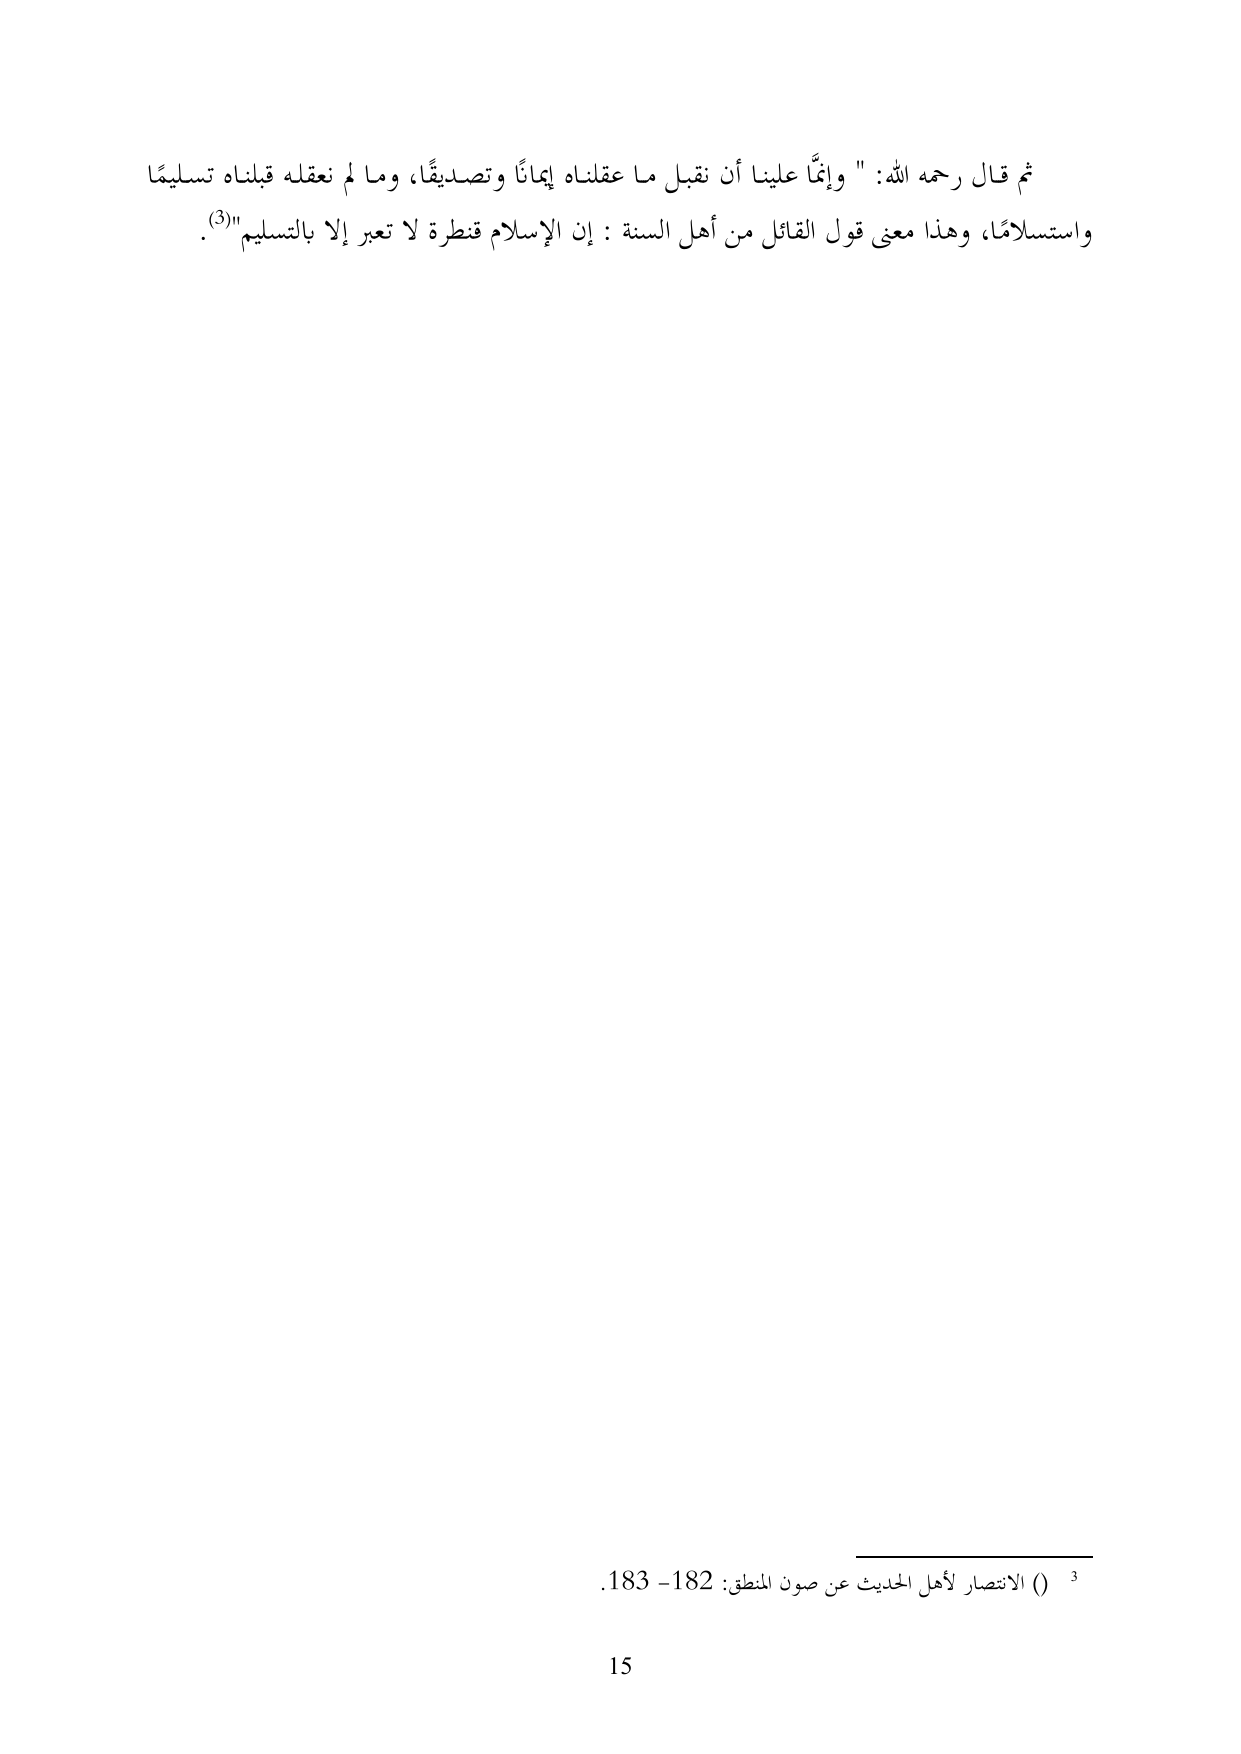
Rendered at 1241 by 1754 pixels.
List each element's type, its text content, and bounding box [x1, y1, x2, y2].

text ثم قال رحمه الله: " وإنمَّا علينا أن نقبل ما عقلناه إيمانًا وتصديقًا، وما لم نعقله قبلناه تسليمًا واستسلامًا، وهذا معنى قول القائل من أهل السنة : إن الإسلام قنطرة لا تعبر إلا بالتسليم"(). [148, 148, 1092, 260]
